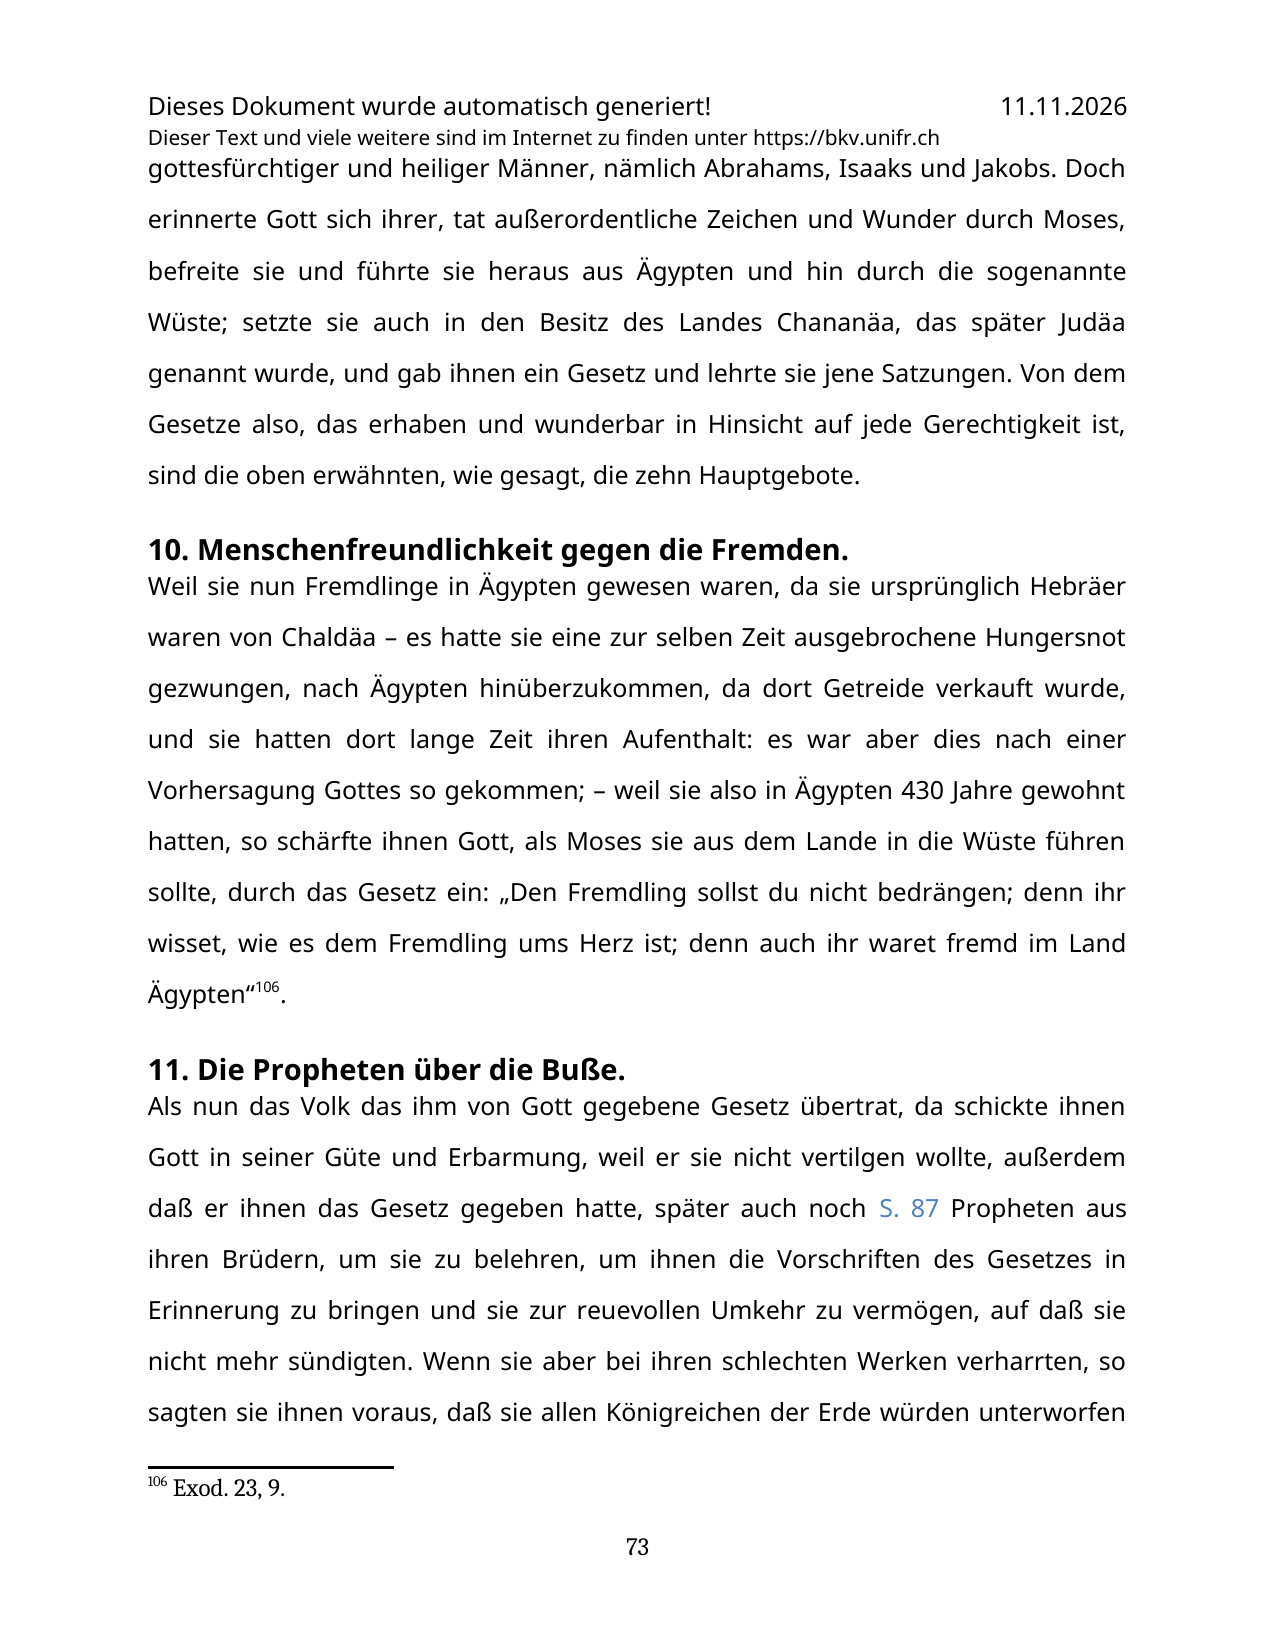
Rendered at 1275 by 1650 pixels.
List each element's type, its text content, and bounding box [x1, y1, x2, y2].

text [148, 1089, 1127, 1429]
subtitle 10. Menschenfreundlichkeit gegen die Fremden. [148, 529, 1127, 569]
text Weil sie nun Fremdlinge in Ägypten gewesen waren, da sie ursprünglich Hebräer waren von Chaldäa – es hatte sie eine zur selben Zeit ausgebrochene Hungersnot gezwungen, nach Ägypten hinüberzukommen, da dort Getreide verkauft wurde, und sie hatten dort lange Zeit ihren Aufenthalt: es war aber dies nach einer Vorhersagung Gottes so gekommen; – weil sie also in Ägypten 430 Jahre gewohnt hatten, so schärfte ihnen Gott, als Moses sie aus dem Lande in die Wüste führen sollte, durch das Gesetz ein: „Den Fremdling sollst du nicht bedrängen; denn ihr wisset, wie es dem Fremdling ums Herz ist; denn auch ihr waret fremd im Land Ägypten“. [148, 569, 1127, 1011]
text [148, 151, 1127, 491]
subtitle 11. Die Propheten über die Buße. [148, 1049, 1127, 1089]
